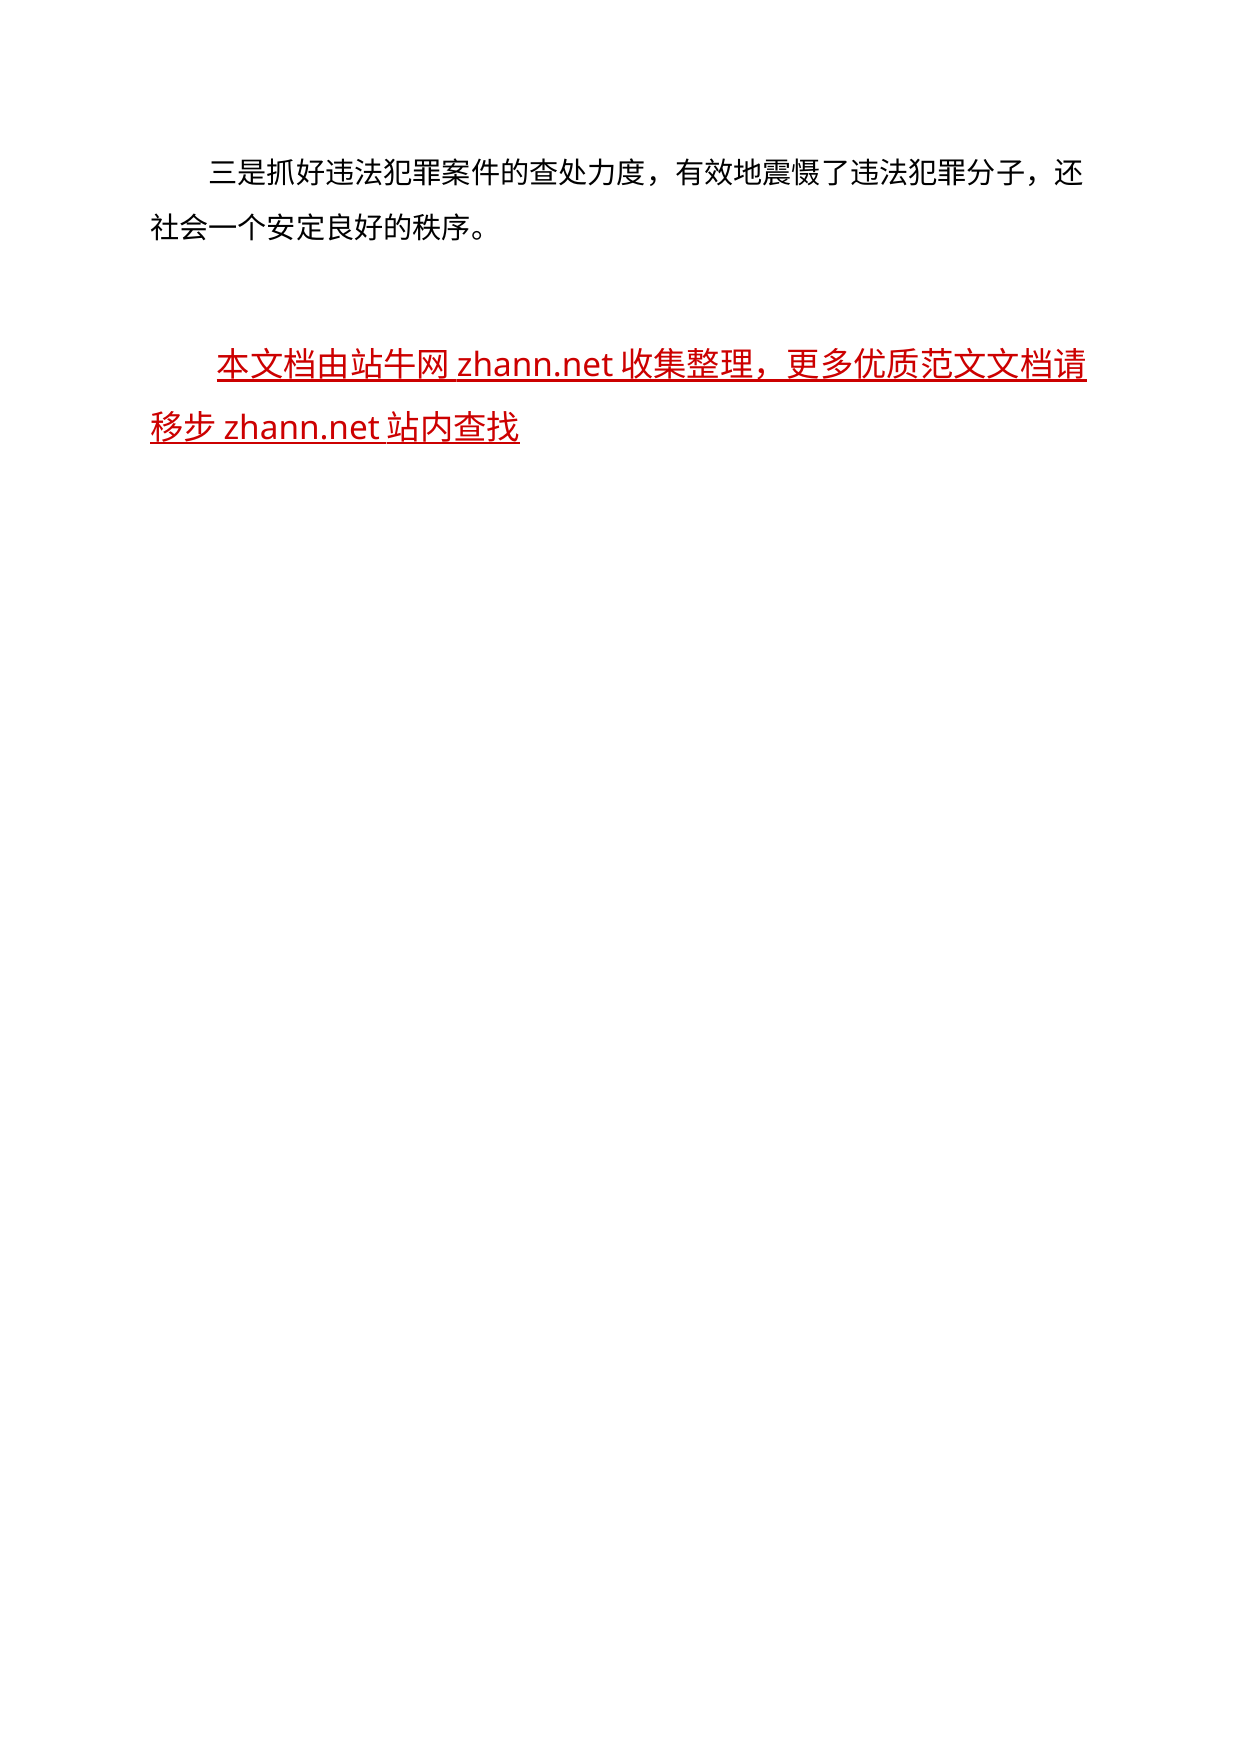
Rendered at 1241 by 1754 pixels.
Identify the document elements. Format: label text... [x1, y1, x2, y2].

text 三是抓好违法犯罪案件的查处力度，有效地震慑了违法犯罪分子，还社会一个安定良好的秩序。 [150, 150, 1090, 247]
text 本文档由站牛网zhann.net收集整理，更多优质范文文档请移步zhann.net站内查找 [150, 338, 1090, 449]
